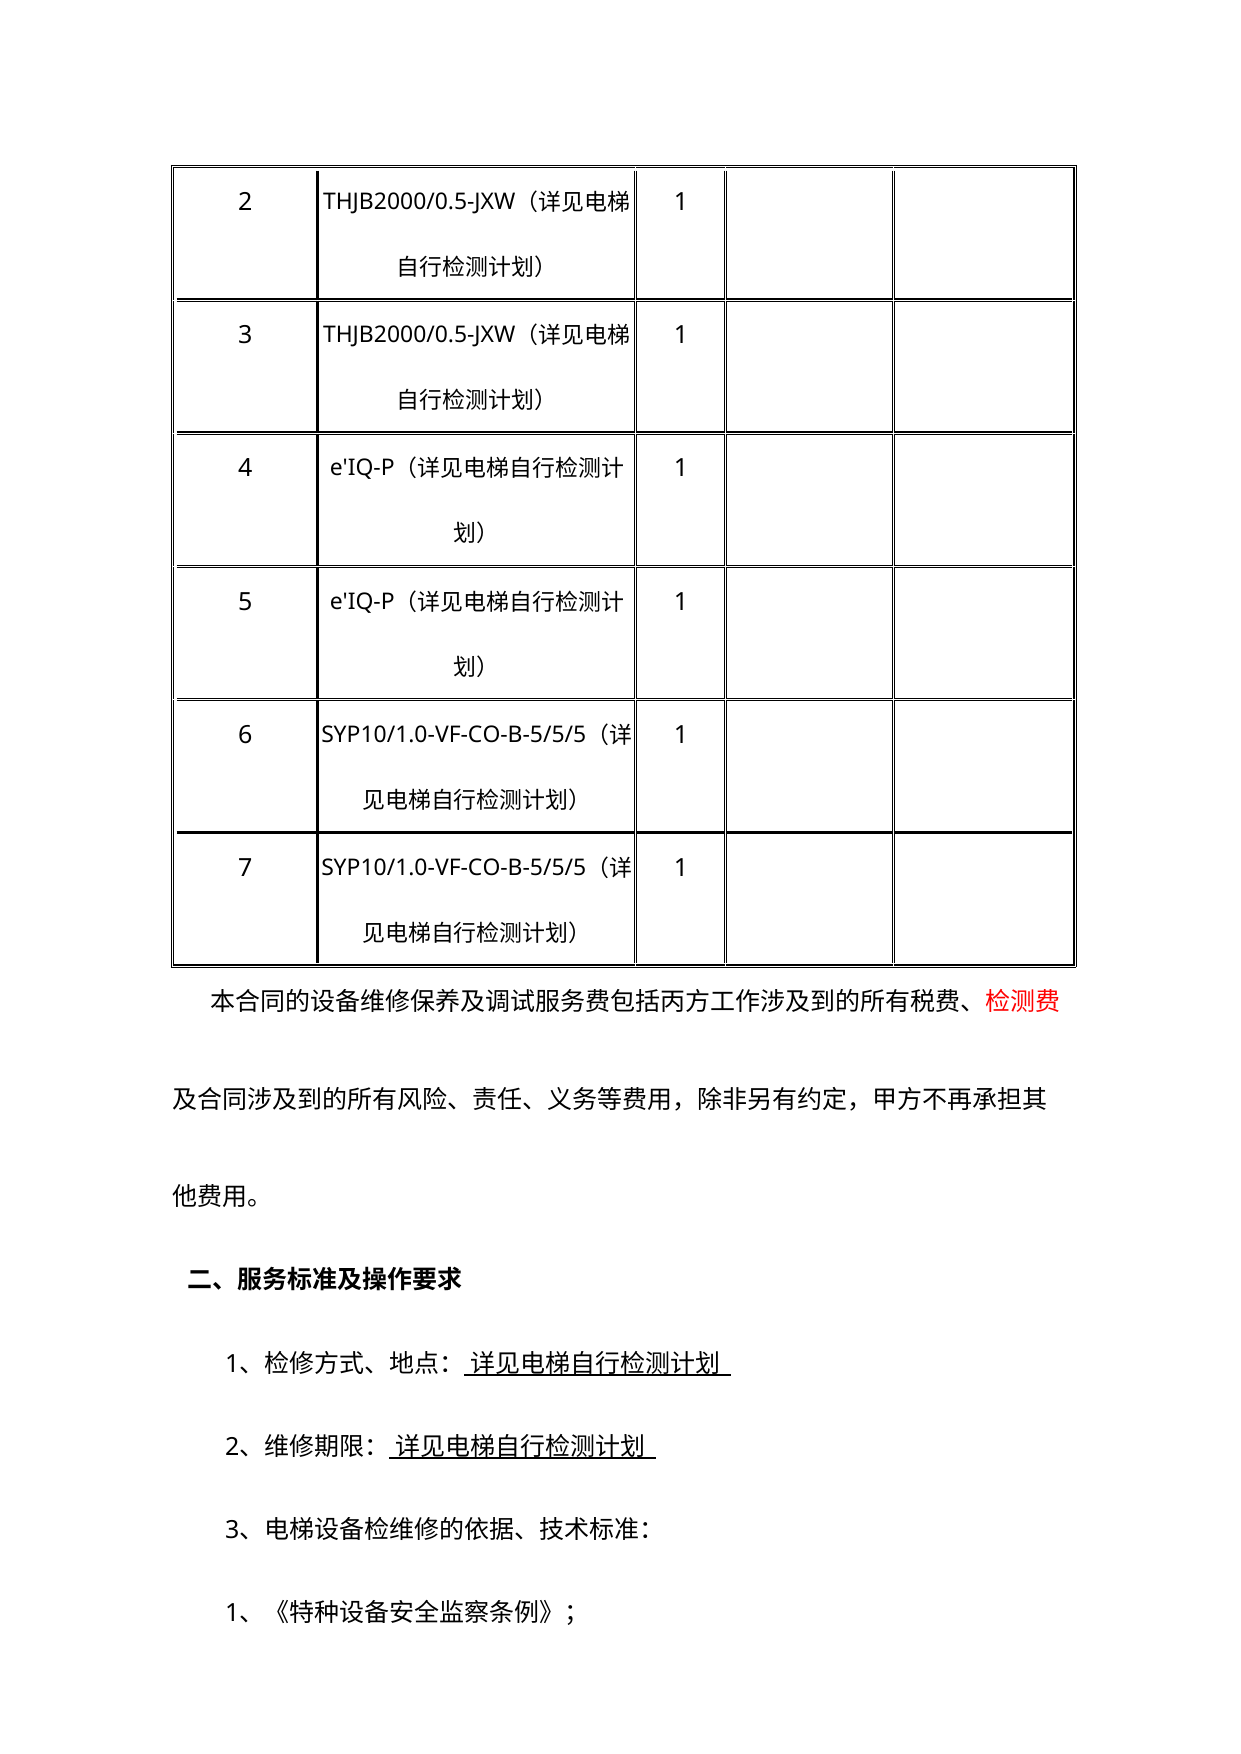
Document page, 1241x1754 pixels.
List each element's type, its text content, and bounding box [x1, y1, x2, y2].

table_cell e'IQ-P（详见电梯自行检测计划） [319, 568, 634, 698]
text 2、维修期限： 详见电梯自行检测计划 [175, 1412, 1065, 1477]
table_cell [727, 435, 892, 564]
table_cell 7 [174, 831, 317, 964]
table_cell [727, 568, 892, 698]
table_cell 5 [174, 565, 316, 698]
table_cell 1 [637, 302, 724, 431]
table_cell e'IQ-P（详见电梯自行检测计划） [319, 435, 634, 564]
table_cell 6 [173, 698, 317, 831]
text 1、《特种设备安全监察条例》； [175, 1578, 1065, 1643]
table_cell 1 [636, 168, 726, 298]
table_cell [726, 834, 893, 964]
table_cell [894, 698, 1075, 831]
table_cell [727, 701, 892, 831]
table_cell [727, 302, 892, 431]
table_cell 1 [637, 435, 724, 564]
table_cell 4 [174, 431, 316, 564]
table_cell [894, 168, 1073, 298]
table_cell 2 [174, 168, 317, 298]
table_cell SYP10/1.0-VF-CO-B-5/5/5（详见电梯自行检测计划） [319, 701, 634, 831]
table_cell [895, 565, 1074, 698]
text 3、电梯设备检维修的依据、技术标准： [175, 1495, 1065, 1560]
text 1、检修方式、地点： 详见电梯自行检测计划 [175, 1329, 1065, 1394]
table_cell SYP10/1.0-VF-CO-B-5/5/5（详见电梯自行检测计划） [317, 834, 636, 964]
table_cell 1 [636, 834, 726, 964]
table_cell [317, 168, 636, 298]
table_cell 3 [174, 298, 316, 431]
table_cell THJB2000/0.5-JXW（详见电梯自行检测计划） [319, 302, 634, 431]
text 本合同的设备维修保养及调试服务费包括丙方工作涉及到的所有税费、检测费及合同涉及到的所有风险、责任、义务等费用，除非另有约定，甲方不再承担其他费用。 [173, 968, 1065, 1227]
table_cell [895, 431, 1074, 564]
table_cell 1 [637, 701, 724, 831]
table_cell [726, 168, 893, 298]
text 二、服务标准及操作要求 [175, 1246, 1065, 1311]
table_cell 1 [637, 568, 724, 698]
table_cell [894, 831, 1073, 964]
table_cell [895, 298, 1074, 431]
